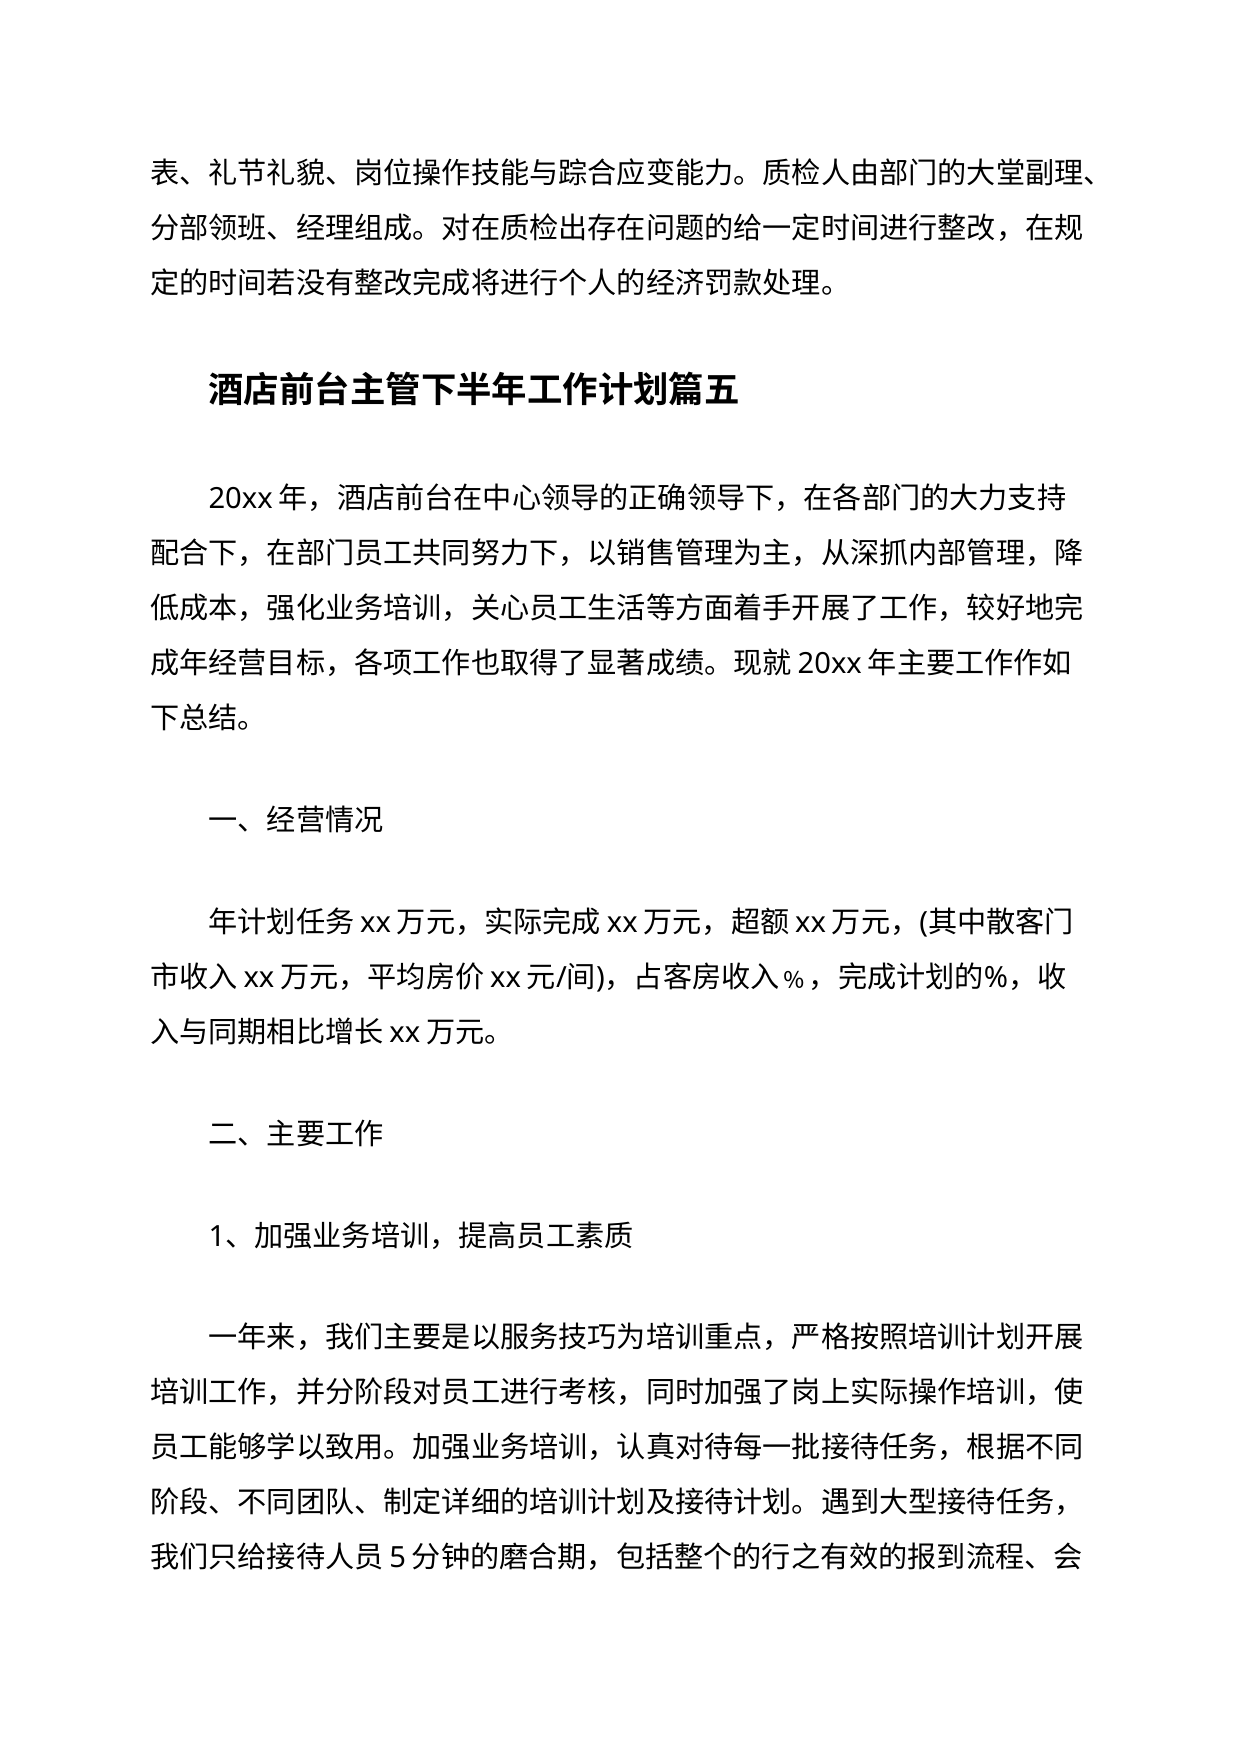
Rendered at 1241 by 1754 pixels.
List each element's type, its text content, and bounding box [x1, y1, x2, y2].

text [150, 1314, 1090, 1576]
text 20xx年，酒店前台在中心领导的正确领导下，在各部门的大力支持配合下，在部门员工共同努力下，以销售管理为主，从深抓内部管理，降低成本，强化业务培训，关心员工生活等方面着手开展了工作，较好地完成年经营目标，各项工作也取得了显著成绩。现就20xx年主要工作作如下总结。 [150, 475, 1090, 737]
text 二、主要工作 [150, 1110, 1090, 1153]
text 1、加强业务培训，提高员工素质 [150, 1212, 1090, 1254]
text 年计划任务xx万元，实际完成xx万元，超额xx万元，(其中散客门市收入xx万元，平均房价xx元/间)，占客房收入﹪，完成计划的%，收入与同期相比增长xx万元。 [150, 898, 1090, 1051]
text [150, 150, 1090, 302]
text 一、经营情况 [150, 797, 1090, 839]
text 酒店前台主管下半年工作计划篇五 [150, 362, 1090, 413]
